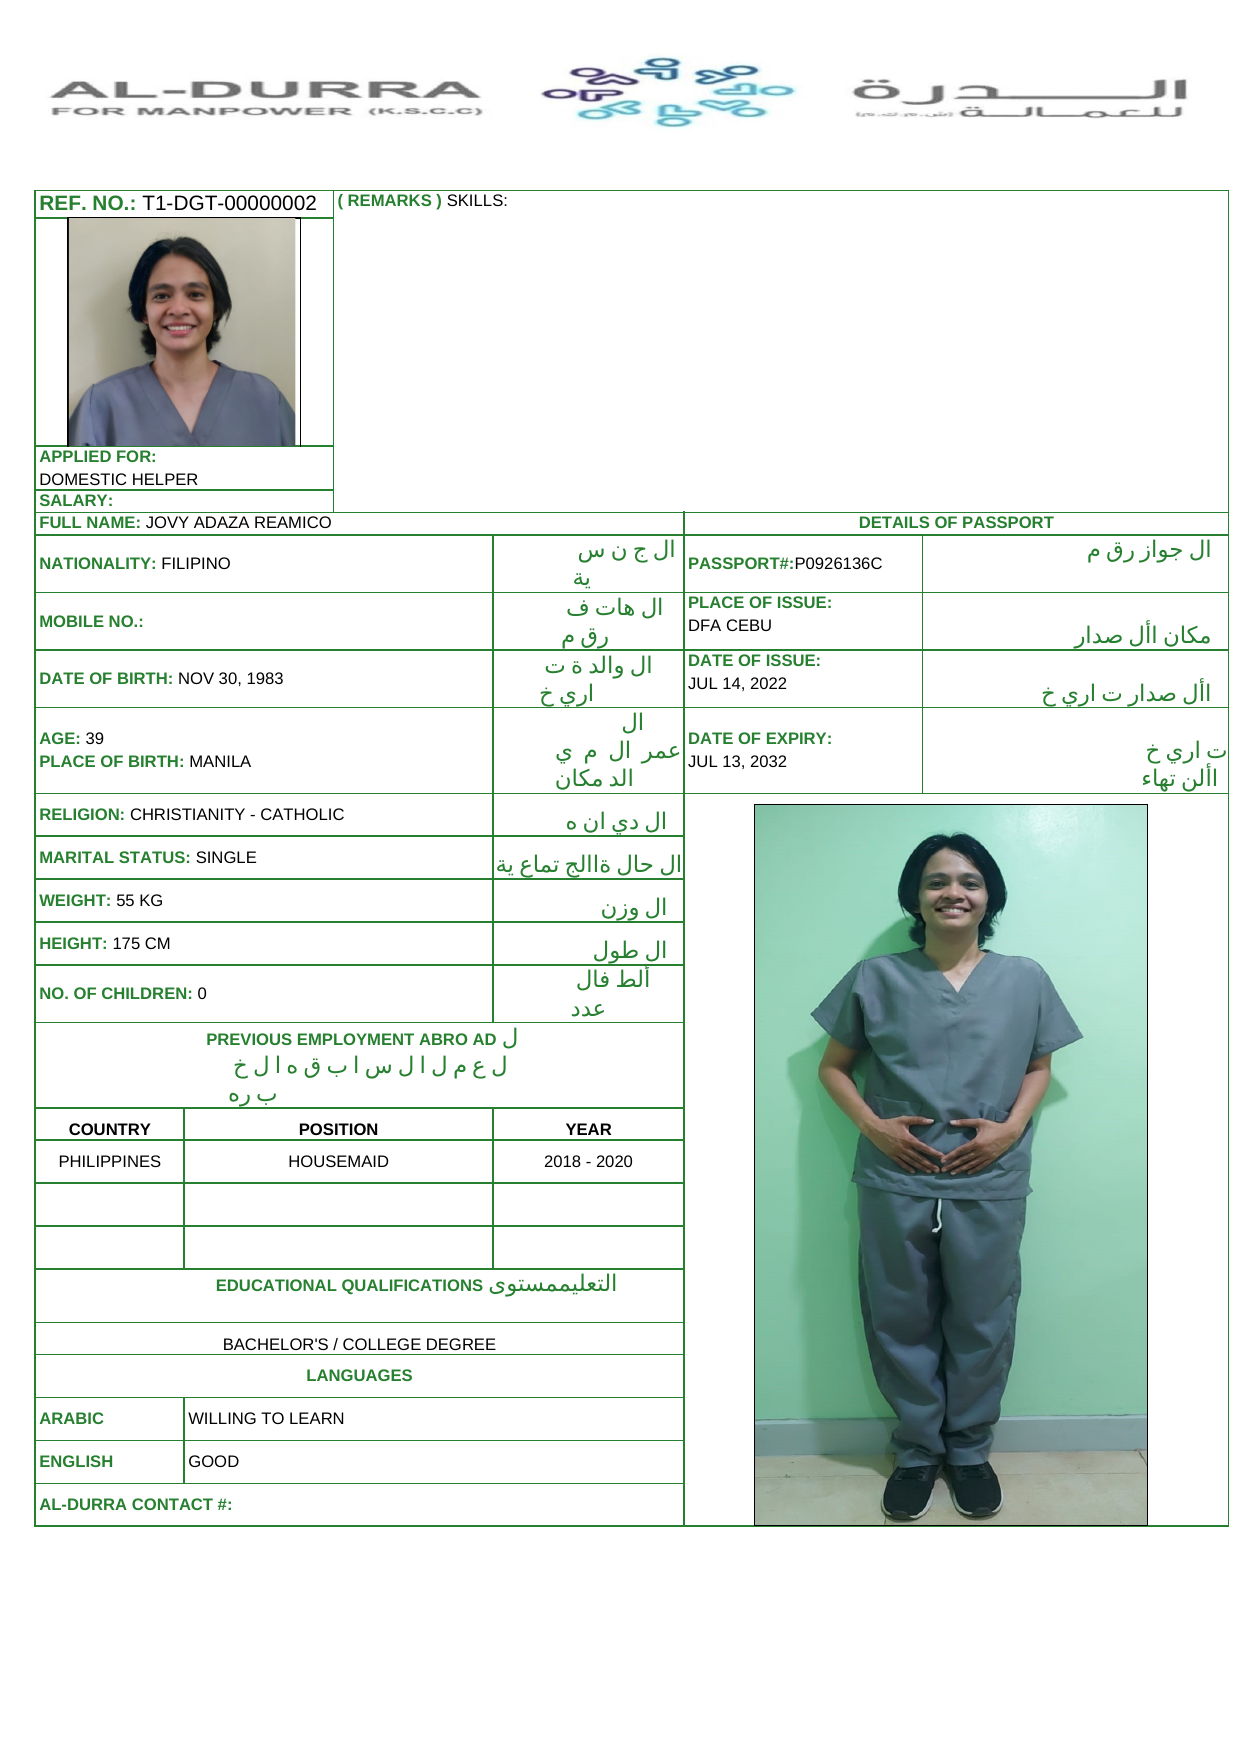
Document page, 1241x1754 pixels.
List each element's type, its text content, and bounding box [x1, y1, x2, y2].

table_cell [36, 1184, 183, 1225]
table_cell AL-DURRA CONTACT #: [36, 1484, 683, 1525]
table_cell GOOD [185, 1441, 683, 1482]
table_cell PREVIOUS EMPLOYMENT ABRO AD ل ل ع م ل ا ل س ا ب ق ه ا ل خ ب ره [36, 1023, 683, 1107]
table_cell ال ج ن س ية [494, 536, 683, 592]
table_cell ال حال ةاالج تماع ية [494, 837, 683, 878]
table_cell DETAILS OF PASSPORT [685, 513, 1228, 534]
table_cell WEIGHT: 55 KG [36, 880, 492, 921]
table_cell [36, 1227, 183, 1268]
table_cell LANGUAGES [36, 1355, 683, 1397]
table_cell SALARY: [36, 491, 333, 511]
table_cell DATE OF EXPIRY: JUL 13, 2032 [685, 708, 922, 792]
table_cell األ صدار ت اري خ [923, 651, 1228, 707]
table_cell [36, 219, 67, 445]
table_cell EDUCATIONAL QUALIFICATIONS التعليممستوى [36, 1270, 683, 1322]
picture [42, 32, 1199, 135]
table_cell HEIGHT: 175 CM [36, 923, 492, 964]
table_cell [185, 1184, 492, 1225]
table_cell DATE OF ISSUE: JUL 14, 2022 [685, 651, 922, 707]
table_header REF. NO.: T1-DGT-00000002 [36, 191, 333, 217]
table_cell ال عمر ال م ي الد مكان [494, 708, 683, 792]
table_cell ت اري خ األن تهاء [923, 708, 1228, 792]
table_cell PLACE OF ISSUE: DFA CEBU [685, 593, 922, 649]
table_cell ال دي ان ه [494, 794, 683, 835]
table_cell [494, 1227, 683, 1268]
table_cell AGE: 39 PLACE OF BIRTH: MANILA [36, 708, 492, 792]
table_cell HOUSEMAID [185, 1141, 492, 1182]
table_cell BACHELOR'S / COLLEGE DEGREE [36, 1323, 683, 1354]
table_cell ال جواز رق م [923, 536, 1228, 592]
table_cell DATE OF BIRTH: NOV 30, 1983 [36, 651, 492, 707]
table_cell ARABIC [36, 1398, 183, 1439]
table_cell MOBILE NO.: [36, 593, 492, 649]
picture [755, 805, 1147, 1525]
table_cell YEAR [494, 1109, 683, 1139]
table_cell PASSPORT#:P0926136C [685, 536, 922, 592]
table_cell ال هات ف رق م [494, 593, 683, 649]
table_cell ENGLISH [36, 1441, 183, 1482]
table_cell ال طول [494, 923, 683, 964]
table_cell RELIGION: CHRISTIANITY - CATHOLIC [36, 794, 492, 835]
table_cell COUNTRY [36, 1109, 183, 1139]
table_header ( REMARKS ) SKILLS: [334, 191, 1228, 511]
table_cell FULL NAME: JOVY ADAZA REAMICO [36, 513, 683, 534]
table_cell WILLING TO LEARN [185, 1398, 683, 1439]
table_cell NO. OF CHILDREN: 0 [36, 966, 492, 1022]
table_cell ألط فال عدد [494, 966, 683, 1022]
table_cell [296, 219, 300, 445]
table_cell MARITAL STATUS: SINGLE [36, 837, 492, 878]
table_cell NATIONALITY: FILIPINO [36, 536, 492, 592]
picture [68, 218, 296, 446]
table_cell [301, 219, 333, 445]
table_cell 2018 - 2020 [494, 1141, 683, 1182]
table_cell مكان األ صدار [923, 593, 1228, 649]
table_cell [494, 1184, 683, 1225]
table_cell POSITION [185, 1109, 492, 1139]
table_cell [685, 794, 1228, 1525]
table_cell PHILIPPINES [36, 1141, 183, 1182]
table_cell ال وزن [494, 880, 683, 921]
table_cell [185, 1227, 492, 1268]
table_cell APPLIED FOR: DOMESTIC HELPER [36, 447, 333, 489]
table_cell ال والد ة ت اري خ [494, 651, 683, 707]
